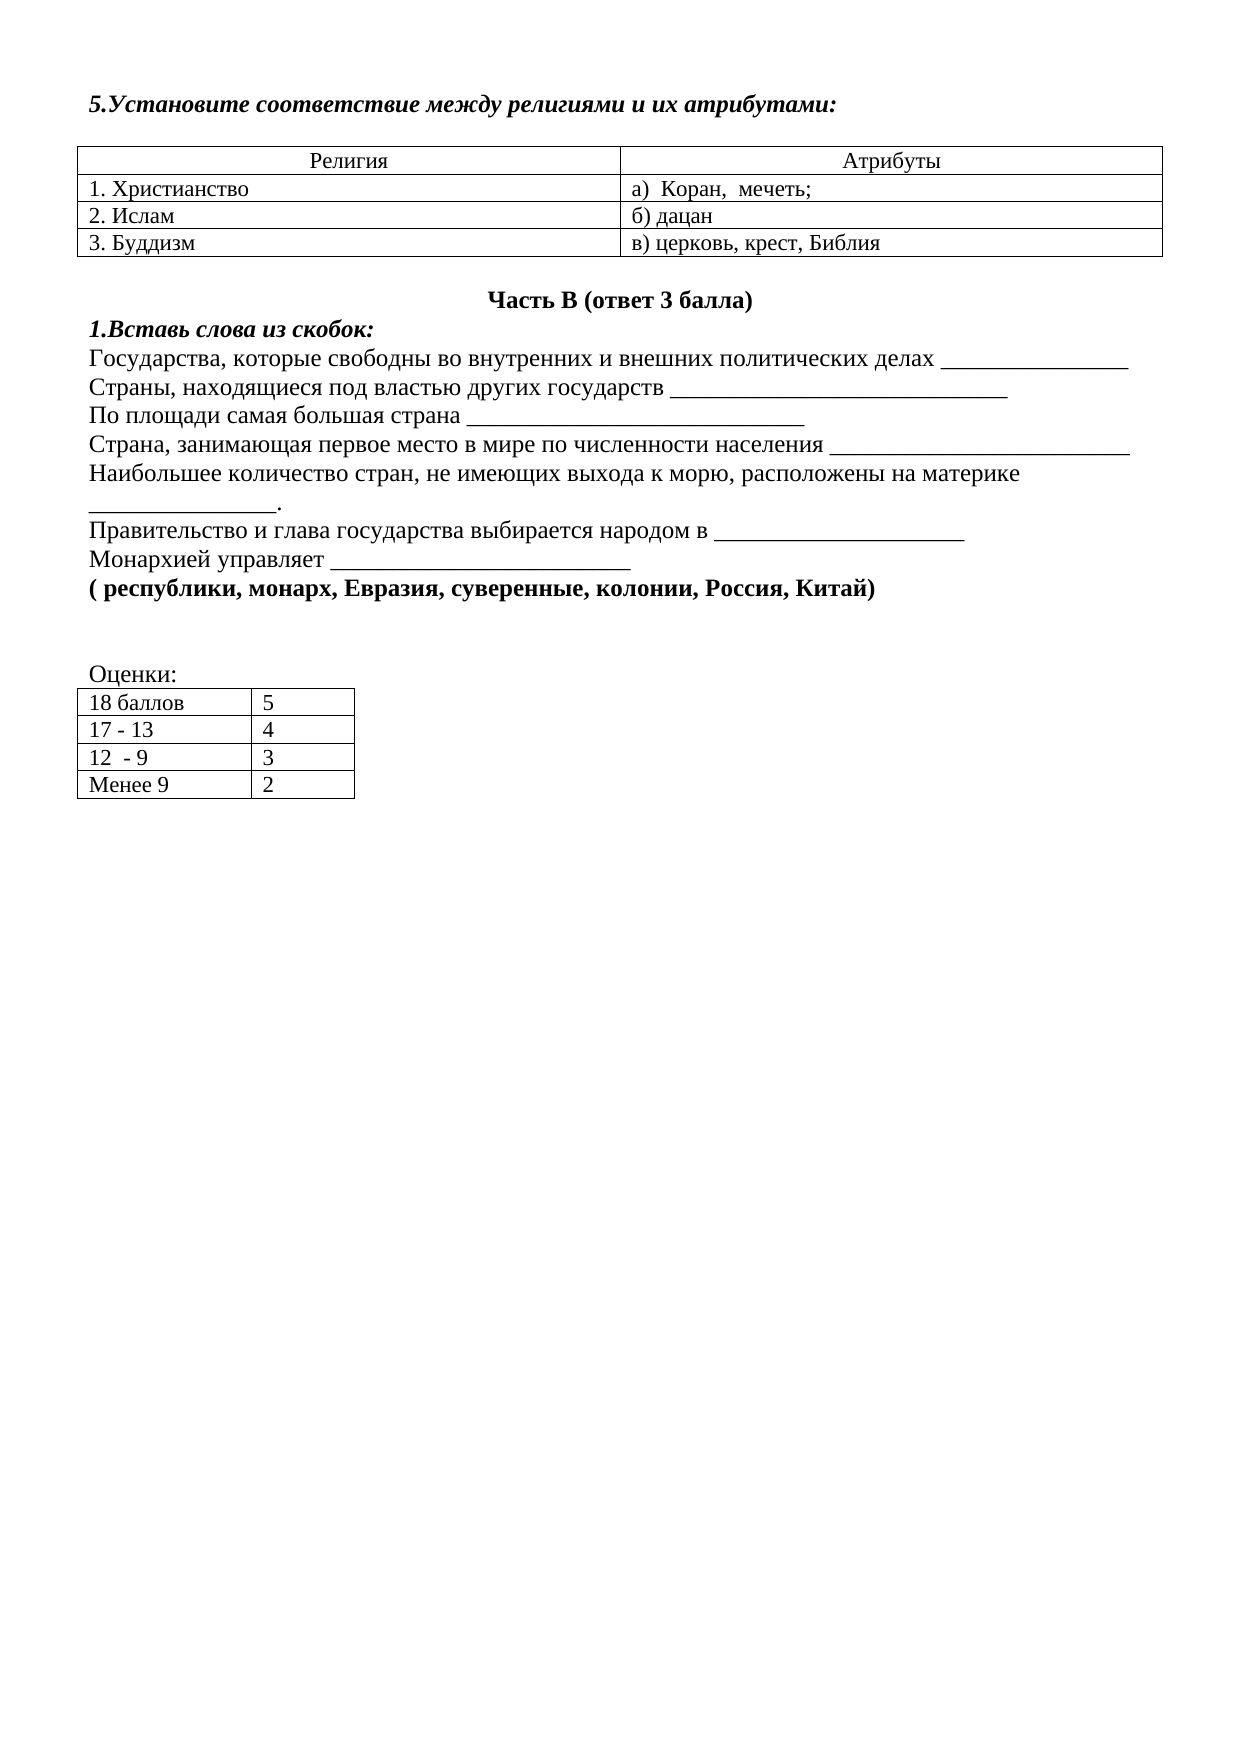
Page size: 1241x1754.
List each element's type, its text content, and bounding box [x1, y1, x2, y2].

table_cell 3 [252, 744, 354, 770]
table_cell 12 - 9 [78, 744, 251, 770]
table_header Атрибуты [621, 147, 1162, 173]
text 5.Установите соответствие между религиями и их атрибутами: [89, 89, 1152, 117]
text Государства, которые свободны во внутренних и внешних политических делах _______________ [89, 343, 1152, 372]
text Монархией управляет ________________________ [89, 544, 1152, 573]
table_cell в) церковь, крест, Библия [621, 229, 1162, 256]
table_cell б) дацан [621, 202, 1162, 228]
text ( республики, монарх, Евразия, суверенные, колонии, Россия, Китай) [89, 573, 1152, 602]
text Страны, находящиеся под властью других государств ___________________________ [89, 372, 1152, 401]
table_cell 2 [252, 771, 354, 798]
text Часть В (ответ 3 балла) [89, 286, 1152, 314]
text Наибольшее количество стран, не имеющих выхода к морю, расположены на материке _______________. [89, 458, 1152, 516]
table_header Религия [78, 147, 620, 173]
table_cell 17 - 13 [78, 716, 251, 743]
text Правительство и глава государства выбирается народом в ____________________ [89, 516, 1152, 544]
table_header 5 [252, 689, 354, 715]
text 1.Вставь слова из скобок: [89, 314, 1152, 343]
text Оценки: [89, 659, 1152, 688]
table_cell 3. Буддизм [78, 229, 620, 256]
table_cell а) Коран, мечеть; [621, 175, 1162, 201]
table_cell 1. Христианство [78, 175, 620, 201]
table_cell Менее 9 [78, 771, 251, 798]
table_header 18 баллов [78, 689, 251, 715]
text По площади самая большая страна ___________________________ [89, 401, 1152, 429]
text Страна, занимающая первое место в мире по численности населения ________________________ [89, 429, 1152, 458]
table_cell 2. Ислам [78, 202, 620, 228]
table_cell 4 [252, 716, 354, 743]
